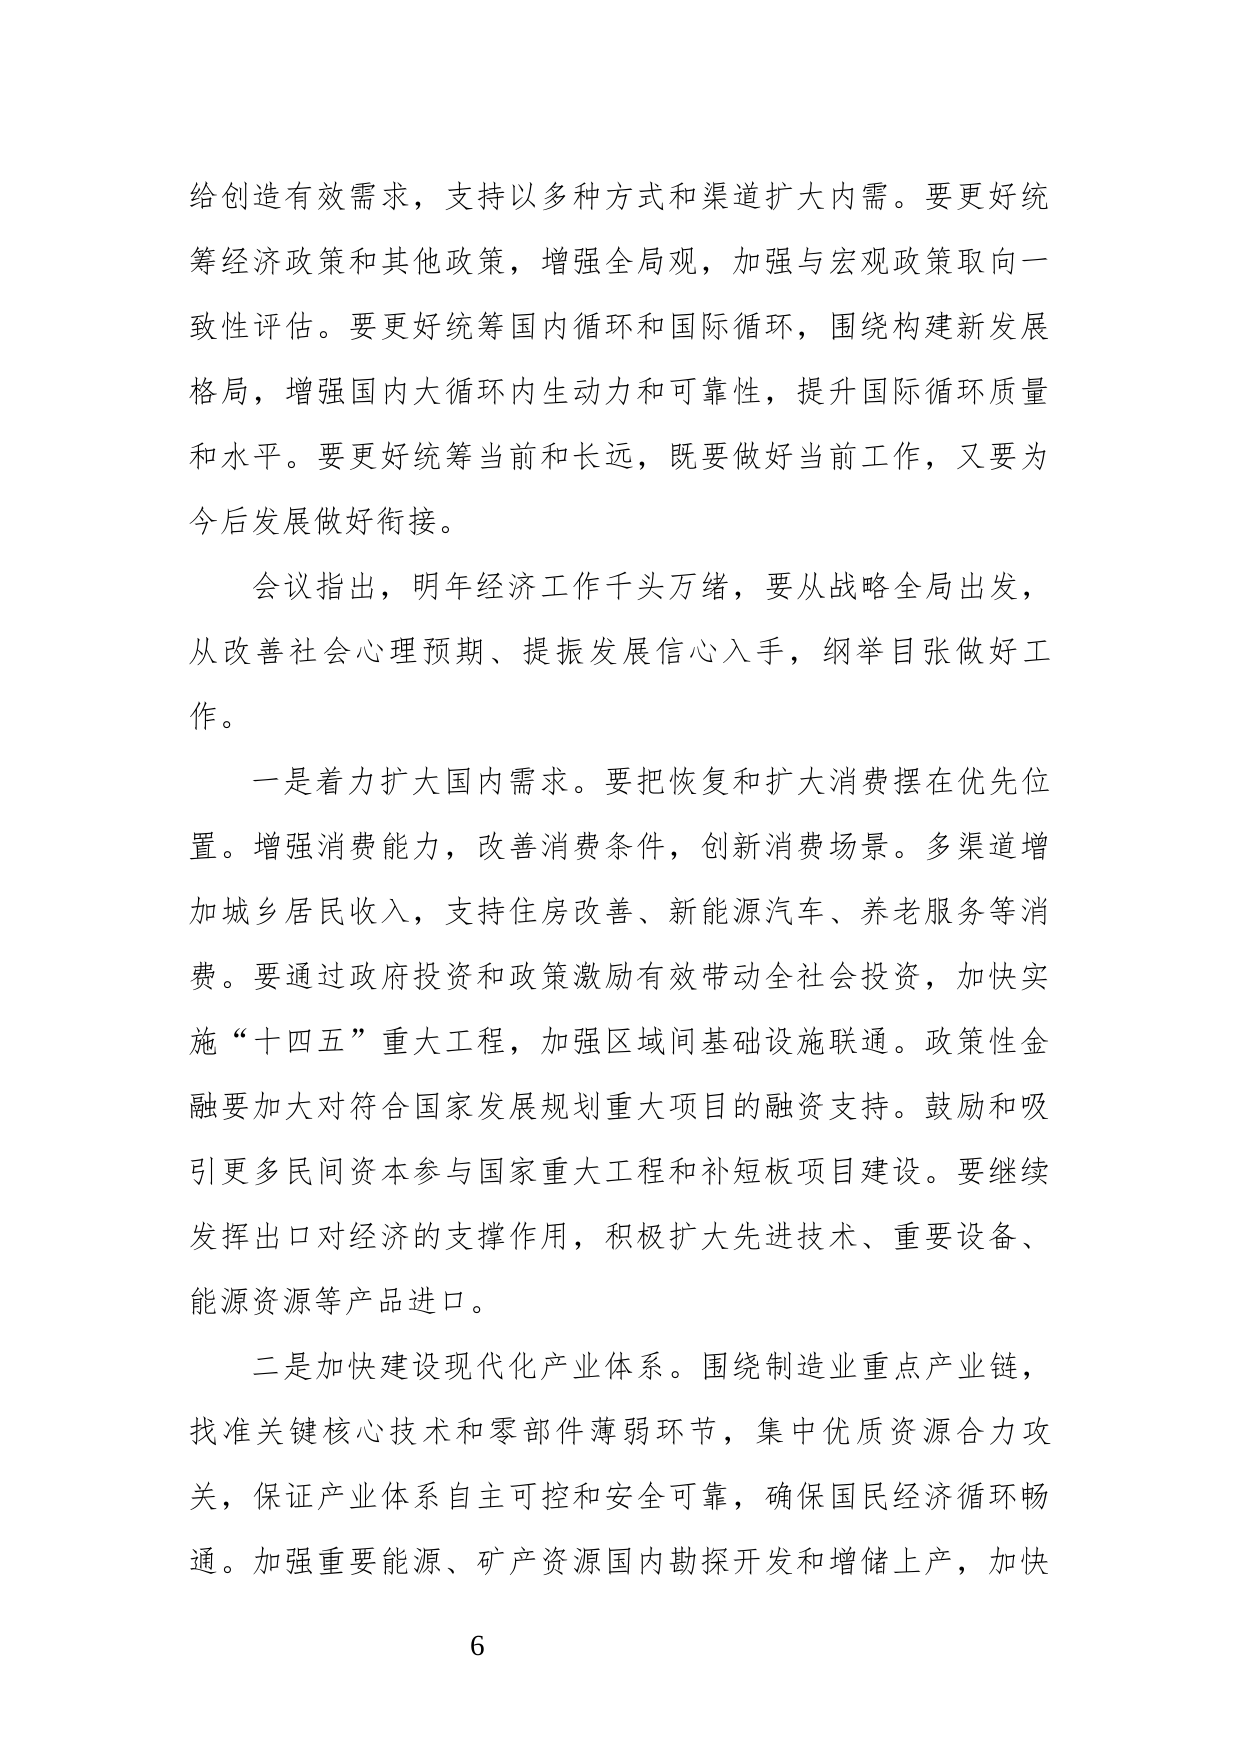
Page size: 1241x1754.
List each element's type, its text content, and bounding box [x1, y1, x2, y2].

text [187, 1332, 1053, 1592]
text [187, 162, 1053, 552]
text 一是着力扩大国内需求。要把恢复和扩大消费摆在优先位置。增强消费能力，改善消费条件，创新消费场景。多渠道增加城乡居民收入，支持住房改善、新能源汽车、养老服务等消费。要通过政府投资和政策激励有效带动全社会投资，加快实施“十四五”重大工程，加强区域间基础设施联通。政策性金融要加大对符合国家发展规划重大项目的融资支持。鼓励和吸引更多民间资本参与国家重大工程和补短板项目建设。要继续发挥出口对经济的支撑作用，积极扩大先进技术、重要设备、能源资源等产品进口。 [187, 747, 1053, 1332]
text 会议指出，明年经济工作千头万绪，要从战略全局出发，从改善社会心理预期、提振发展信心入手，纲举目张做好工作。 [187, 552, 1053, 747]
